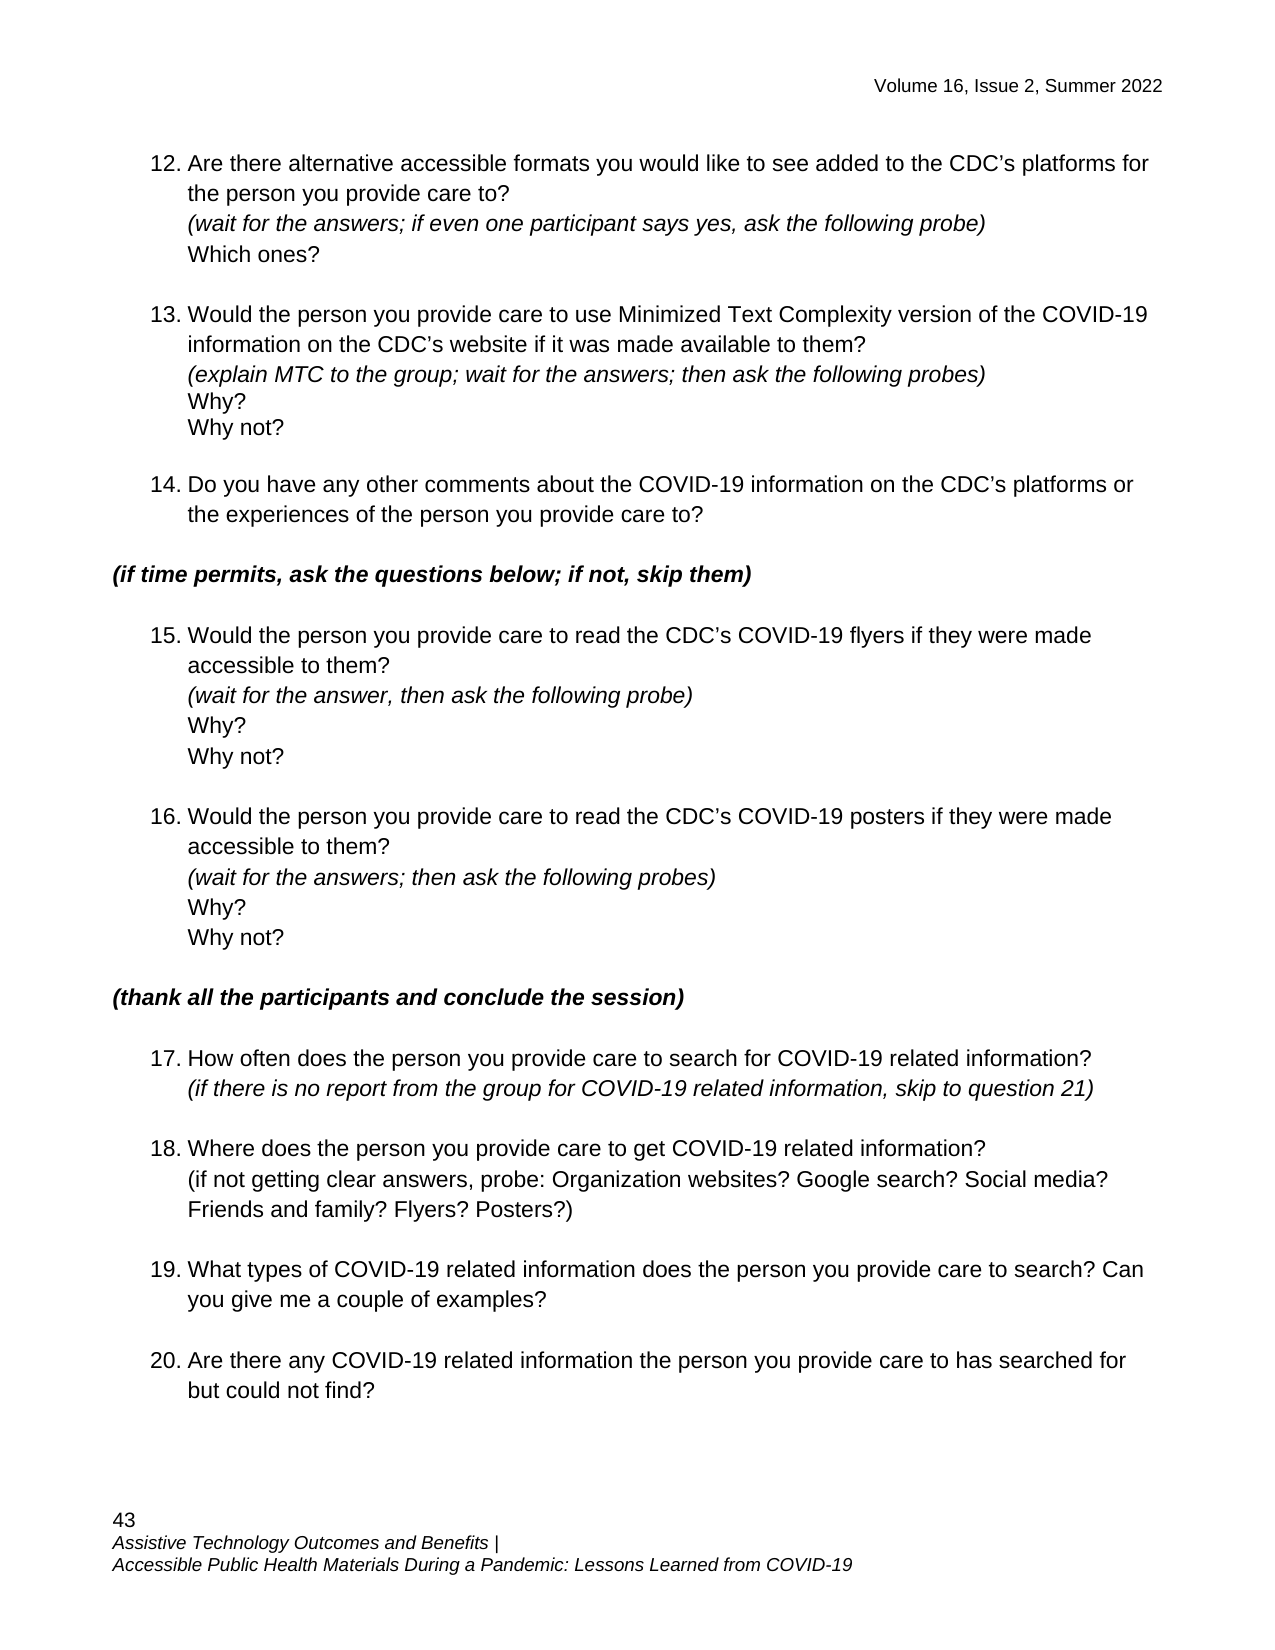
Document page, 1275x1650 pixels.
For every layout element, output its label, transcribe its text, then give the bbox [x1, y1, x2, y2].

list Would the person you provide care to use Minimized Text Complexity version of the COVID-19 information on the CDC’s website if it was made available to them? [150, 301, 1162, 358]
list Why not? [187, 924, 1162, 950]
list Why? [187, 894, 1162, 920]
list Which ones? [187, 241, 1162, 267]
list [187, 210, 1162, 237]
list (wait for the answers; then ask the following probes) [187, 863, 1162, 890]
list Do you have any other comments about the COVID-19 information on the CDC’s platforms or the experiences of the person you provide care to? [150, 471, 1162, 527]
list (explain MTC to the group; wait for the answers; then ask the following probes) [187, 361, 1162, 388]
list How often does the person you provide care to search for COVID-19 related information? [150, 1045, 1162, 1071]
list Are there any COVID-19 related information the person you provide care to has searched for but could not find? [150, 1347, 1162, 1403]
list Why? [187, 712, 1162, 739]
list Why not? [187, 414, 1162, 441]
list (wait for the answer, then ask the following probe) [187, 682, 1162, 708]
list Why not? [187, 743, 1162, 769]
text (if time permits, ask the questions below; if not, skip them) [112, 561, 1162, 588]
list Why? [187, 388, 1162, 414]
list (if not getting clear answers, probe: Organization websites? Google search? Social media? Friends and family? Flyers? Posters?) [187, 1166, 1162, 1222]
list What types of COVID-19 related information does the person you provide care to search? Can you give me a couple of examples? [150, 1256, 1162, 1313]
text (thank all the participants and conclude the session) [112, 984, 1162, 1011]
list (if there is no report from the group for COVID-19 related information, skip to question 21) [187, 1075, 1162, 1101]
list Would the person you provide care to read the CDC’s COVID-19 flyers if they were made accessible to them? [150, 622, 1162, 678]
list Are there alternative accessible formats you would like to see added to the CDC’s platforms for the person you provide care to? [150, 150, 1162, 207]
list Would the person you provide care to read the CDC’s COVID-19 posters if they were made accessible to them? [150, 803, 1162, 859]
list Where does the person you provide care to get COVID-19 related information? [150, 1135, 1162, 1162]
